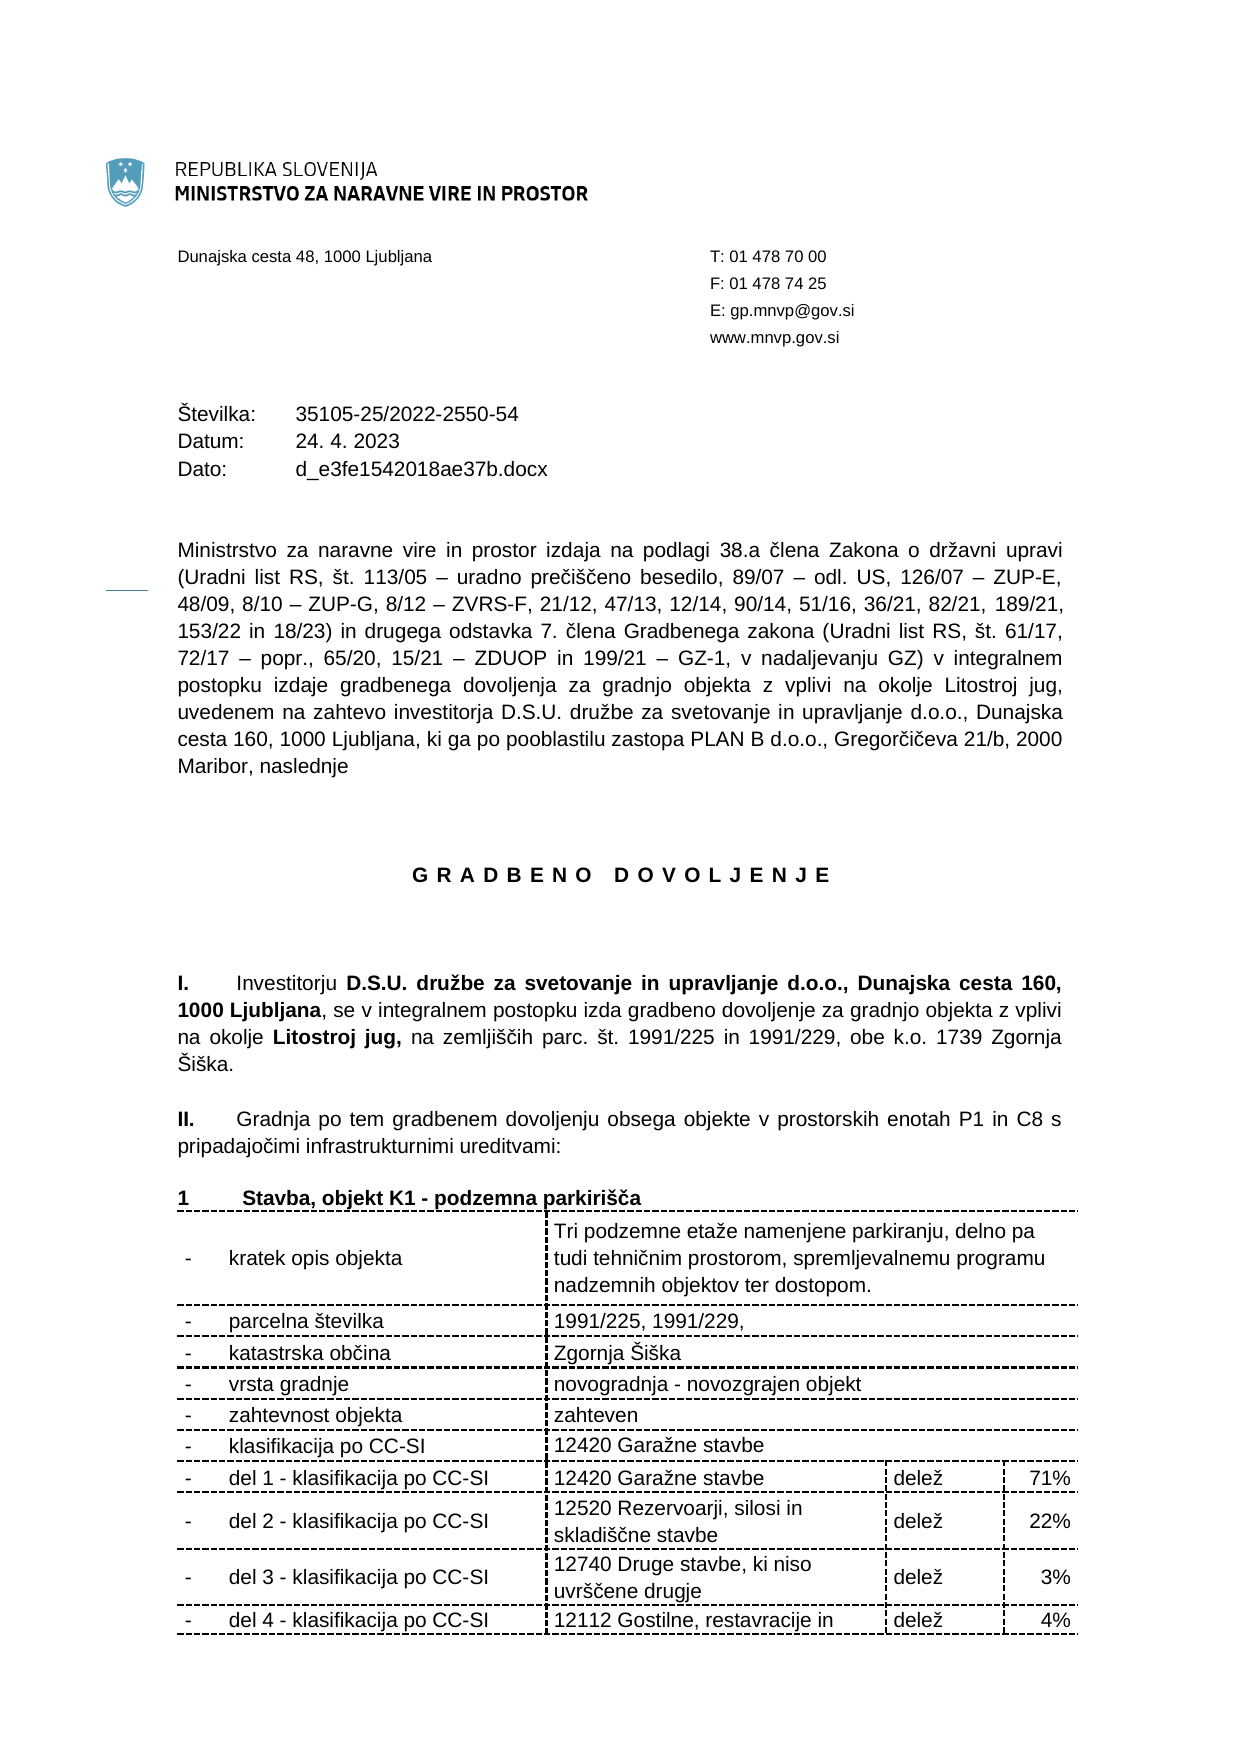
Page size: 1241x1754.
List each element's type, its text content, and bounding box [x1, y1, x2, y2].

table_cell 3% [1004, 1548, 1078, 1604]
subtitle Stavba, objekt K1 - podzemna parkirišča [177, 1186, 1063, 1209]
table_cell del 1 - klasifikacija po CC-SI [177, 1460, 546, 1491]
table_cell zahtevnost objekta [177, 1398, 546, 1429]
title GRADBENO DOVOLJENJE [177, 861, 1064, 888]
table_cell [546, 1604, 886, 1633]
table_cell 1991/225, 1991/229, [546, 1304, 1078, 1335]
table_cell delež [886, 1460, 1004, 1491]
table_cell 12520 Rezervoarji, silosi in skladiščne stavbe [546, 1491, 886, 1547]
table_cell del 3 - klasifikacija po CC-SI [177, 1548, 546, 1604]
table_cell delež [886, 1548, 1004, 1604]
table_cell vrsta gradnje [177, 1366, 546, 1398]
table_cell 12420 Garažne stavbe [546, 1429, 1078, 1460]
table_header kratek opis objekta [177, 1210, 546, 1304]
text Datum: 24. 4. 2023 [177, 427, 1064, 454]
table_header Tri podzemne etaže namenjene parkiranju, delno pa tudi tehničnim prostorom, spremljevalnemu programu nadzemnih objektov ter dostopom. [546, 1210, 1078, 1304]
table_cell delež [886, 1491, 1004, 1547]
picture [0, 61, 681, 209]
text Investitorju D.S.U. družbe za svetovanje in upravljanje d.o.o., Dunajska cesta 160, 1000 Ljubljana, se v integralnem postopku izda gradbeno dovoljenje za gradnjo objekta z vplivi na okolje Litostroj jug, na zemljiščih parc. št. 1991/225 in 1991/229, obe k.o. 1739 Zgornja Šiška. [177, 969, 1063, 1077]
table_cell klasifikacija po CC-SI [177, 1429, 546, 1460]
text Dato: 25_22 litostroj jug dgd p1 [177, 454, 1064, 481]
table_cell 12420 Garažne stavbe [546, 1460, 886, 1491]
table_cell 4% [1004, 1604, 1078, 1633]
table_cell delež [886, 1604, 1004, 1633]
table_cell parcelna številka [177, 1304, 546, 1335]
table_cell 71% [1004, 1460, 1078, 1491]
table_cell 22% [1004, 1491, 1078, 1547]
table_cell katastrska občina [177, 1335, 546, 1366]
text Gradnja po tem gradbenem dovoljenju obsega objekte v prostorskih enotah P1 in C8 s pripadajočimi infrastrukturnimi ureditvami: [177, 1104, 1063, 1158]
text Številka: 35105-25/2022-2550-54 [177, 400, 1064, 427]
text Ministrstvo za naravne vire in prostor izdaja na podlagi 38.a člena Zakona o državni upravi (Uradni list RS, št. 113/05 – uradno prečiščeno besedilo, 89/07 – odl. US, 126/07 – ZUP-E, 48/09, 8/10 – ZUP-G, 8/12 – ZVRS-F, 21/12, 47/13, 12/14, 90/14, 51/16, 36/21, 82/21, 189/21, 153/22 in 18/23) in drugega odstavka 7. člena Gradbenega zakona (Uradni list RS, št. 61/17, 72/17 – popr., 65/20, 15/21 – ZDUOP in 199/21 – GZ-1, v nadaljevanju GZ) v integralnem postopku izdaje gradbenega dovoljenja za gradnjo objekta z vplivi na okolje Litostroj jug, uvedenem na zahtevo investitorja D.S.U. družbe za svetovanje in upravljanje d.o.o., Dunajska cesta 160, 1000 Ljubljana, ki ga po pooblastilu zastopa PLAN B d.o.o., Gregorčičeva 21/b, 2000 Maribor, naslednje [177, 536, 1064, 779]
table_cell del 2 - klasifikacija po CC-SI [177, 1491, 546, 1547]
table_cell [177, 1604, 546, 1633]
table_cell 12740 Druge stavbe, ki niso uvrščene drugje [546, 1548, 886, 1604]
table_cell novogradnja - novozgrajen objekt [546, 1366, 1078, 1398]
table_cell Zgornja Šiška [546, 1335, 1078, 1366]
table_cell zahteven [546, 1398, 1078, 1429]
